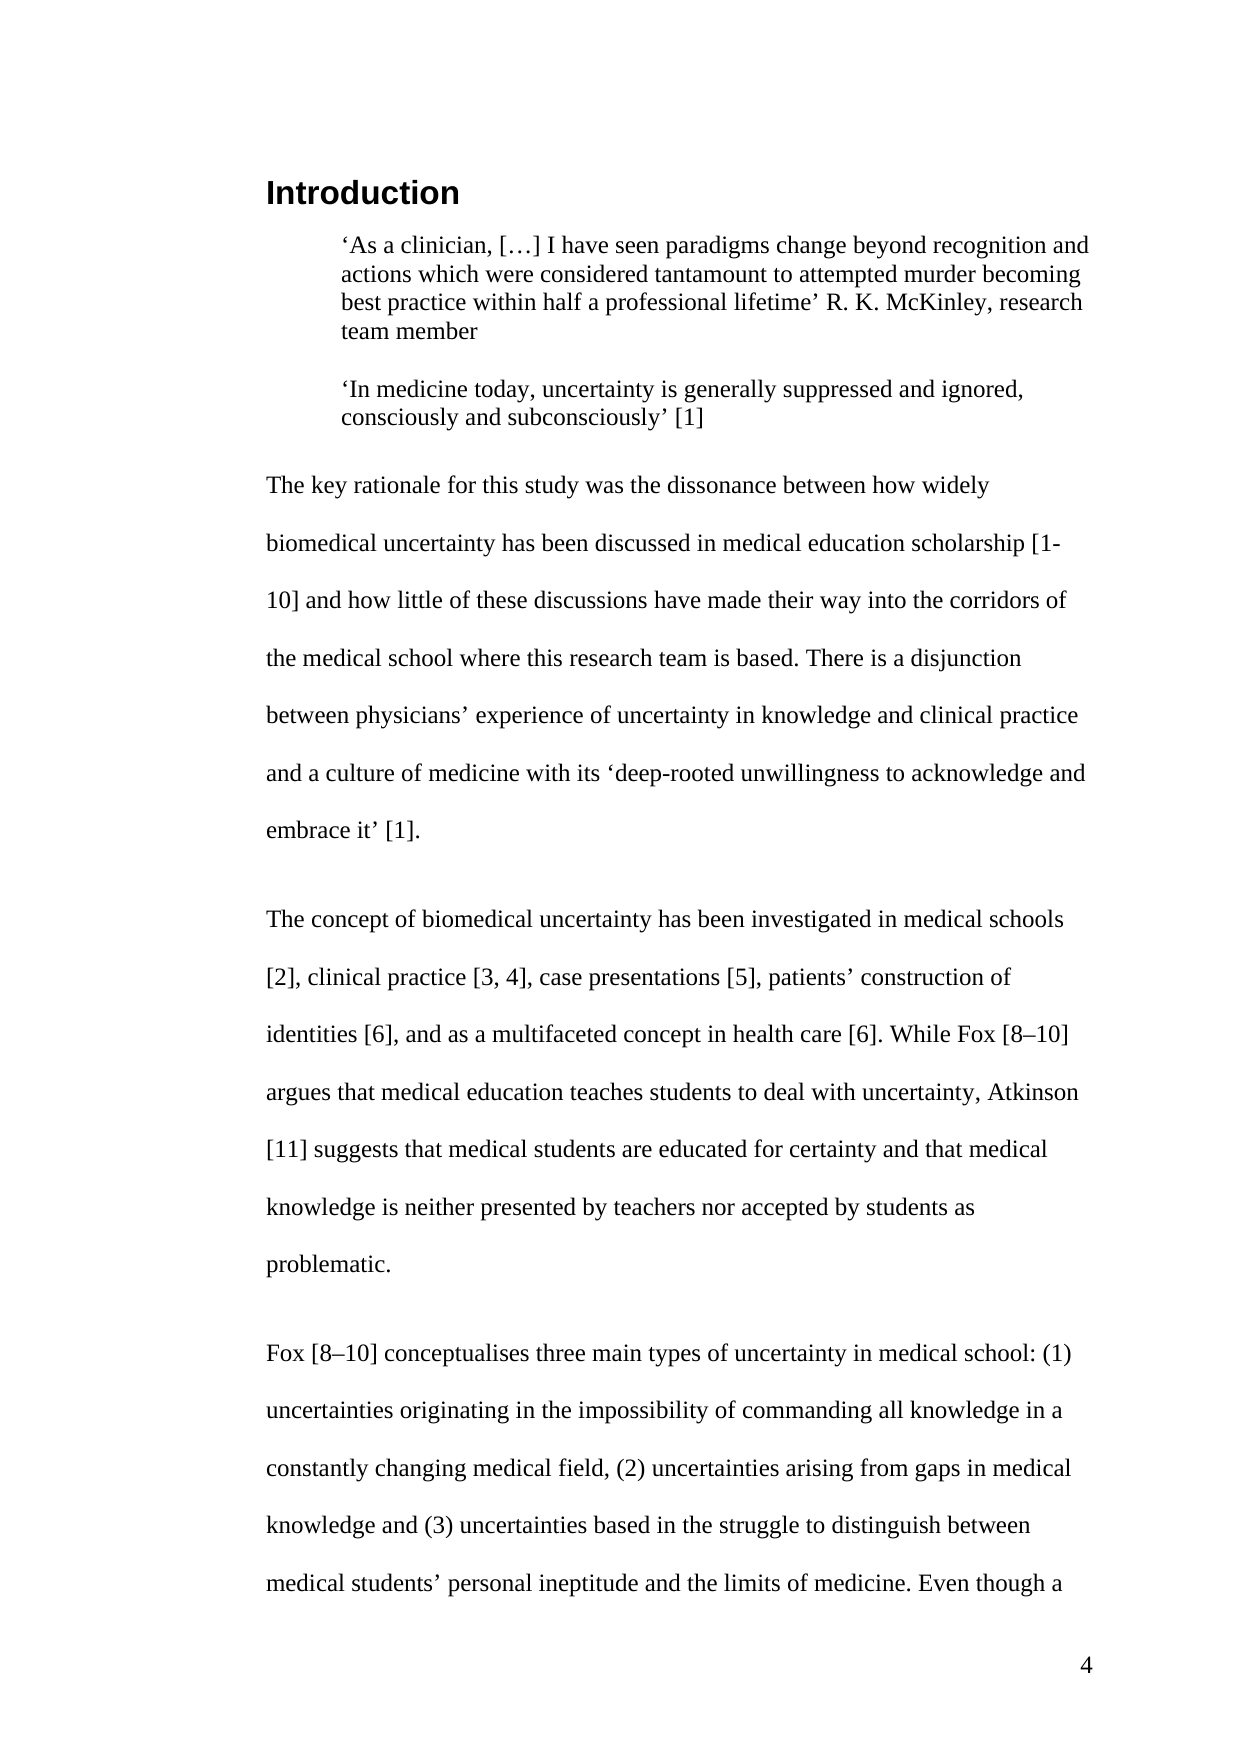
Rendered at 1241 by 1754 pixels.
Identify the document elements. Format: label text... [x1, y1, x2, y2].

text The concept of biomedical uncertainty has been investigated in medical schools [2], clinical practice [3, 4], case presentations [5], patients’ construction of identities [6], and as a multifaceted concept in health care [6]. While Fox [8–10] argues that medical education teaches students to deal with uncertainty, Atkinson [11] suggests that medical students are educated for certainty and that medical knowledge is neither presented by teachers nor accepted by students as problematic. [266, 904, 1092, 1278]
text ‘In medicine today, uncertainty is generally suppressed and ignored, consciously and subconsciously’ [1] [341, 374, 1092, 431]
subtitle Introduction [266, 173, 1092, 211]
text The key rationale for this study was the dissonance between how widely biomedical uncertainty has been discussed in medical education scholarship [1-10] and how little of these discussions have made their way into the corridors of the medical school where this research team is based. There is a disjunction between physicians’ experience of uncertainty in knowledge and clinical practice and a culture of medicine with its ‘deep-rooted unwillingness to acknowledge and embrace it’ [1]. [266, 470, 1092, 844]
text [266, 1338, 1092, 1597]
text ‘As a clinician, […] I have seen paradigms change beyond recognition and actions which were considered tantamount to attempted murder becoming best practice within half a professional lifetime’ R. K. McKinley, research team member [341, 230, 1092, 345]
